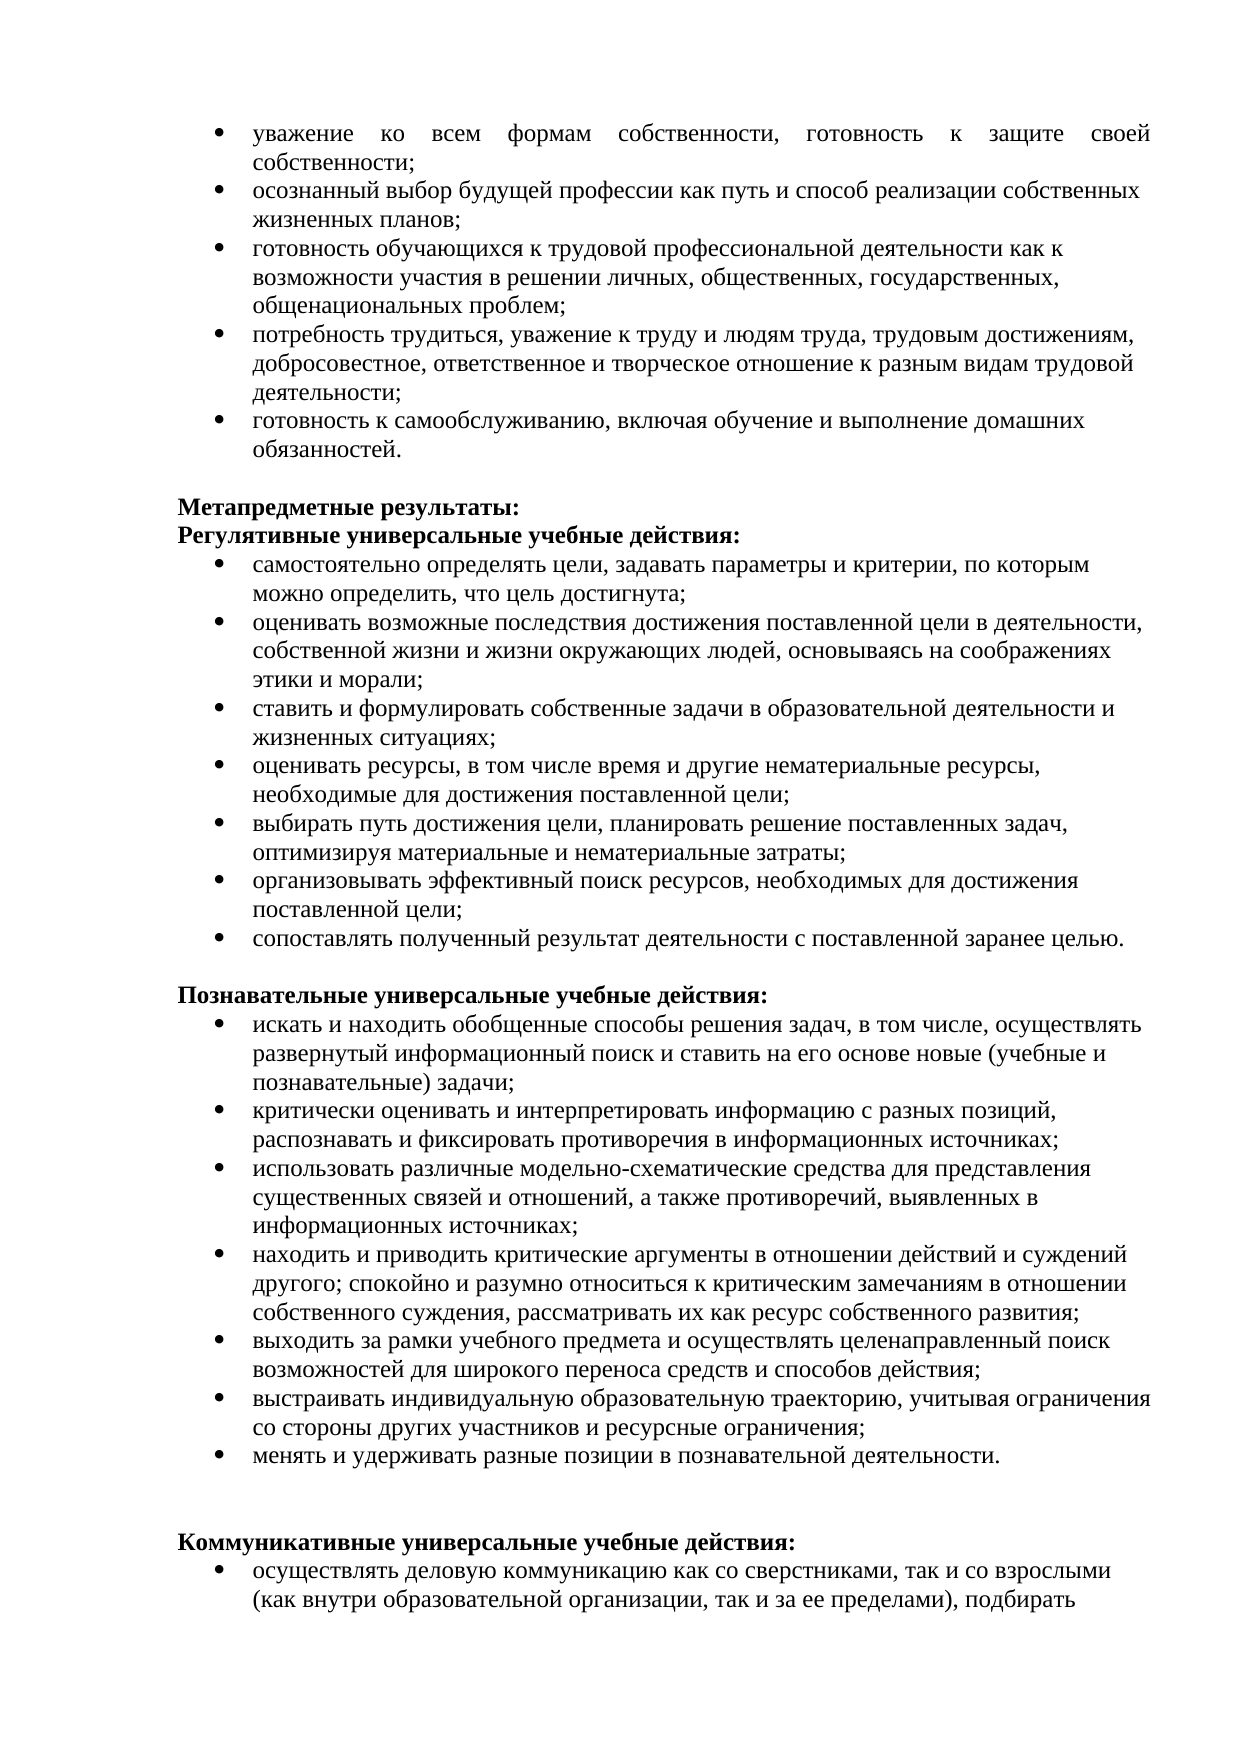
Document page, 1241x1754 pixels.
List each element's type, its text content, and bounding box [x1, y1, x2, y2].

text Коммуникативные универсальные учебные действия: [177, 1527, 1152, 1556]
list искать и находить обобщенные способы решения задач, в том числе, осуществлять развернутый информационный поиск и ставить на его основе новые (учебные и познавательные) задачи; [215, 1009, 1152, 1096]
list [215, 1556, 1152, 1613]
list выстраивать индивидуальную образовательную траекторию, учитывая ограничения со стороны других участников и ресурсные ограничения; [215, 1383, 1152, 1441]
list оценивать возможные последствия достижения поставленной цели в деятельности, собственной жизни и жизни окружающих людей, основываясь на соображениях этики и морали; [215, 607, 1152, 693]
list осознанный выбор будущей профессии как путь и способ реализации собственных жизненных планов; [215, 176, 1152, 233]
list потребность трудиться, уважение к труду и людям труда, трудовым достижениям, добросовестное, ответственное и творческое отношение к разным видам трудовой деятельности; [215, 319, 1152, 406]
list самостоятельно определять цели, задавать параметры и критерии, по которым можно определить, что цель достигнута; [215, 549, 1152, 607]
list готовность к самообслуживанию, включая обучение и выполнение домашних обязанностей. [215, 406, 1152, 463]
list сопоставлять полученный результат деятельности с поставленной заранее целью. [215, 923, 1152, 952]
list оценивать ресурсы, в том числе время и другие нематериальные ресурсы, необходимые для достижения поставленной цели; [215, 751, 1152, 808]
list менять и удерживать разные позиции в познавательной деятельности. [215, 1441, 1152, 1469]
list находить и приводить критические аргументы в отношении действий и суждений другого; спокойно и разумно относиться к критическим замечаниям в отношении собственного суждения, рассматривать их как ресурс собственного развития; [215, 1239, 1152, 1326]
list уважение ко всем формам собственности, готовность к защите своей собственности; [215, 118, 1152, 176]
list использовать различные модельно-схематические средства для представления существенных связей и отношений, а также противоречий, выявленных в информационных источниках; [215, 1153, 1152, 1239]
list готовность обучающихся к трудовой профессиональной деятельности как к возможности участия в решении личных, общественных, государственных, общенациональных проблем; [215, 233, 1152, 319]
list ставить и формулировать собственные задачи в образовательной деятельности и жизненных ситуациях; [215, 693, 1152, 751]
text Регулятивные универсальные учебные действия: [177, 521, 1152, 549]
list критически оценивать и интерпретировать информацию с разных позиций, распознавать и фиксировать противоречия в информационных источниках; [215, 1096, 1152, 1153]
text Метапредметные результаты: [177, 492, 1152, 521]
list организовывать эффективный поиск ресурсов, необходимых для достижения поставленной цели; [215, 866, 1152, 923]
list выходить за рамки учебного предмета и осуществлять целенаправленный поиск возможностей для широкого переноса средств и способов действия; [215, 1326, 1152, 1383]
list выбирать путь достижения цели, планировать решение поставленных задач, оптимизируя материальные и нематериальные затраты; [215, 808, 1152, 866]
text Познавательные универсальные учебные действия: [177, 981, 1152, 1009]
